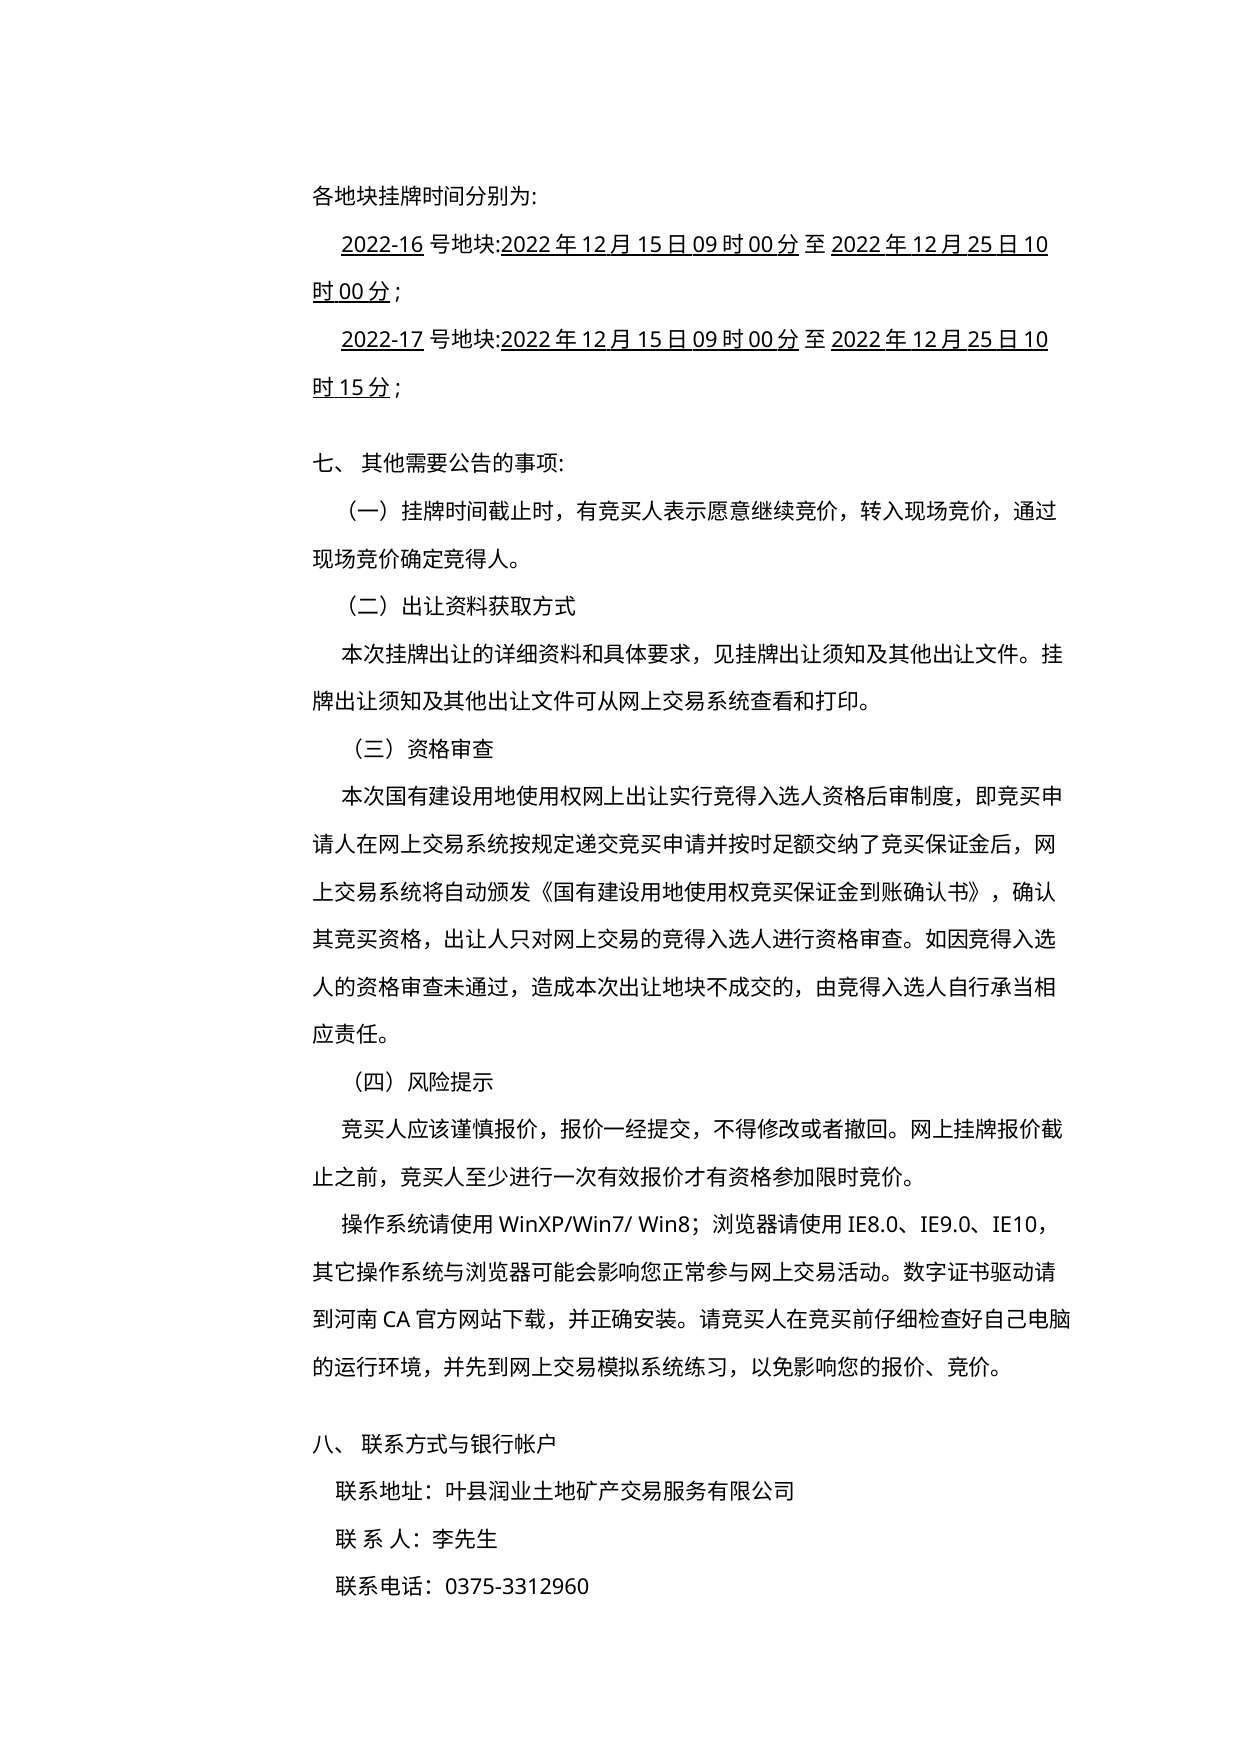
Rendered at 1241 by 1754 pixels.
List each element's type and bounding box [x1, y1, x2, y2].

table_cell [250, 150, 1072, 1601]
